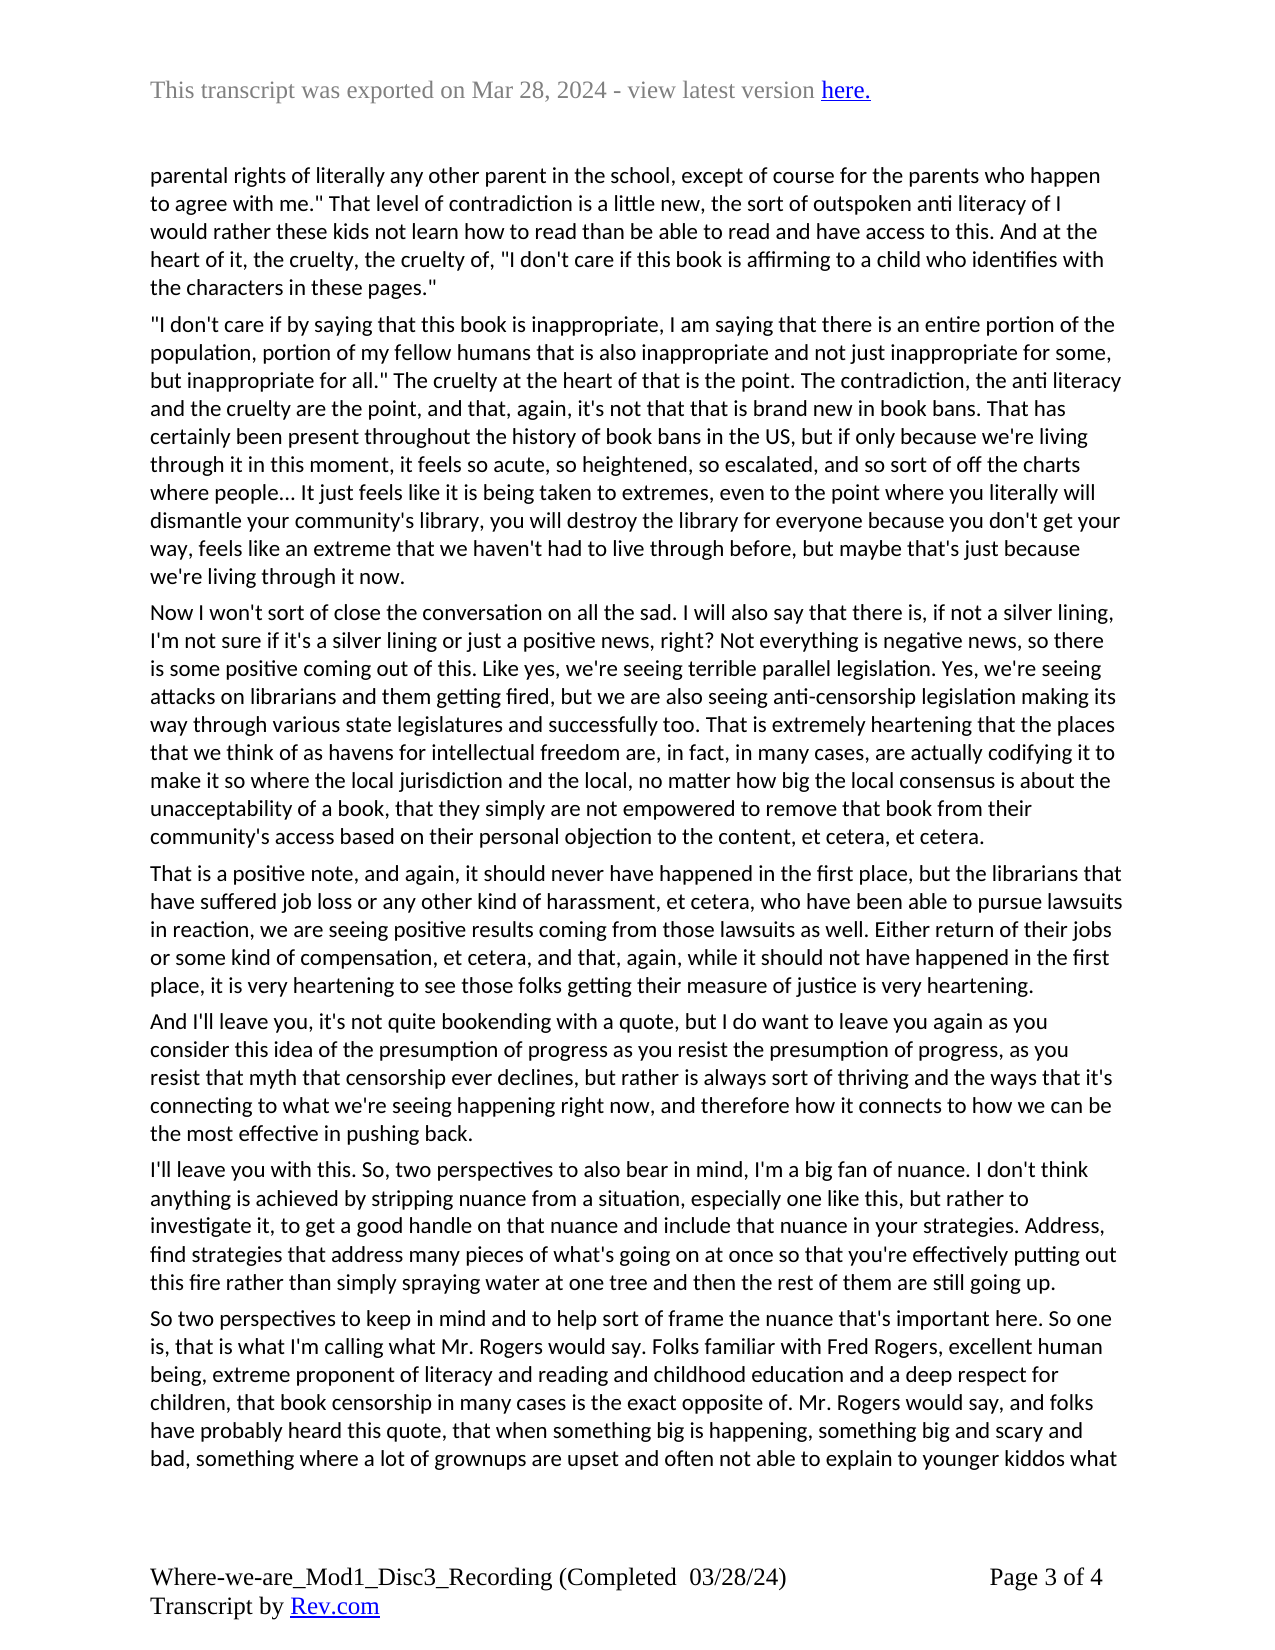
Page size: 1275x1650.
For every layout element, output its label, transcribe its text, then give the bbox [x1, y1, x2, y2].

text Now I won't sort of close the conversation on all the sad. I will also say that there is, if not a silver lining, I'm not sure if it's a silver lining or just a positive news, right? Not everything is negative news, so there is some positive coming out of this. Like yes, we're seeing terrible parallel legislation. Yes, we're seeing attacks on librarians and them getting fired, but we are also seeing anti-censorship legislation making its way through various state legislatures and successfully too. That is extremely heartening that the places that we think of as havens for intellectual freedom are, in fact, in many cases, are actually codifying it to make it so where the local jurisdiction and the local, no matter how big the local consensus is about the unacceptability of a book, that they simply are not empowered to remove that book from their community's access based on their personal objection to the content, et cetera, et cetera. [150, 598, 1125, 850]
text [150, 1304, 1125, 1472]
text That is a positive note, and again, it should never have happened in the first place, but the librarians that have suffered job loss or any other kind of harassment, et cetera, who have been able to pursue lawsuits in reaction, we are seeing positive results coming from those lawsuits as well. Either return of their jobs or some kind of compensation, et cetera, and that, again, while it should not have happened in the first place, it is very heartening to see those folks getting their measure of justice is very heartening. [150, 859, 1125, 999]
text And I'll leave you, it's not quite bookending with a quote, but I do want to leave you again as you consider this idea of the presumption of progress as you resist the presumption of progress, as you resist that myth that censorship ever declines, but rather is always sort of thriving and the ways that it's connecting to what we're seeing happening right now, and therefore how it connects to how we can be the most effective in pushing back. [150, 1007, 1125, 1147]
text I'll leave you with this. So, two perspectives to also bear in mind, I'm a big fan of nuance. I don't think anything is achieved by stripping nuance from a situation, especially one like this, but rather to investigate it, to get a good handle on that nuance and include that nuance in your strategies. Address, find strategies that address many pieces of what's going on at once so that you're effectively putting out this fire rather than simply spraying water at one tree and then the rest of them are still going up. [150, 1156, 1125, 1296]
text "I don't care if by saying that this book is inappropriate, I am saying that there is an entire portion of the population, portion of my fellow humans that is also inappropriate and not just inappropriate for some, but inappropriate for all." The cruelty at the heart of that is the point. The contradiction, the anti literacy and the cruelty are the point, and that, again, it's not that that is brand new in book bans. That has certainly been present throughout the history of book bans in the US, but if only because we're living through it in this moment, it feels so acute, so heightened, so escalated, and so sort of off the charts where people... It just feels like it is being taken to extremes, even to the point where you literally will dismantle your community's library, you will destroy the library for everyone because you don't get your way, feels like an extreme that we haven't had to live through before, but maybe that's just because we're living through it now. [150, 310, 1125, 590]
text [150, 161, 1125, 301]
